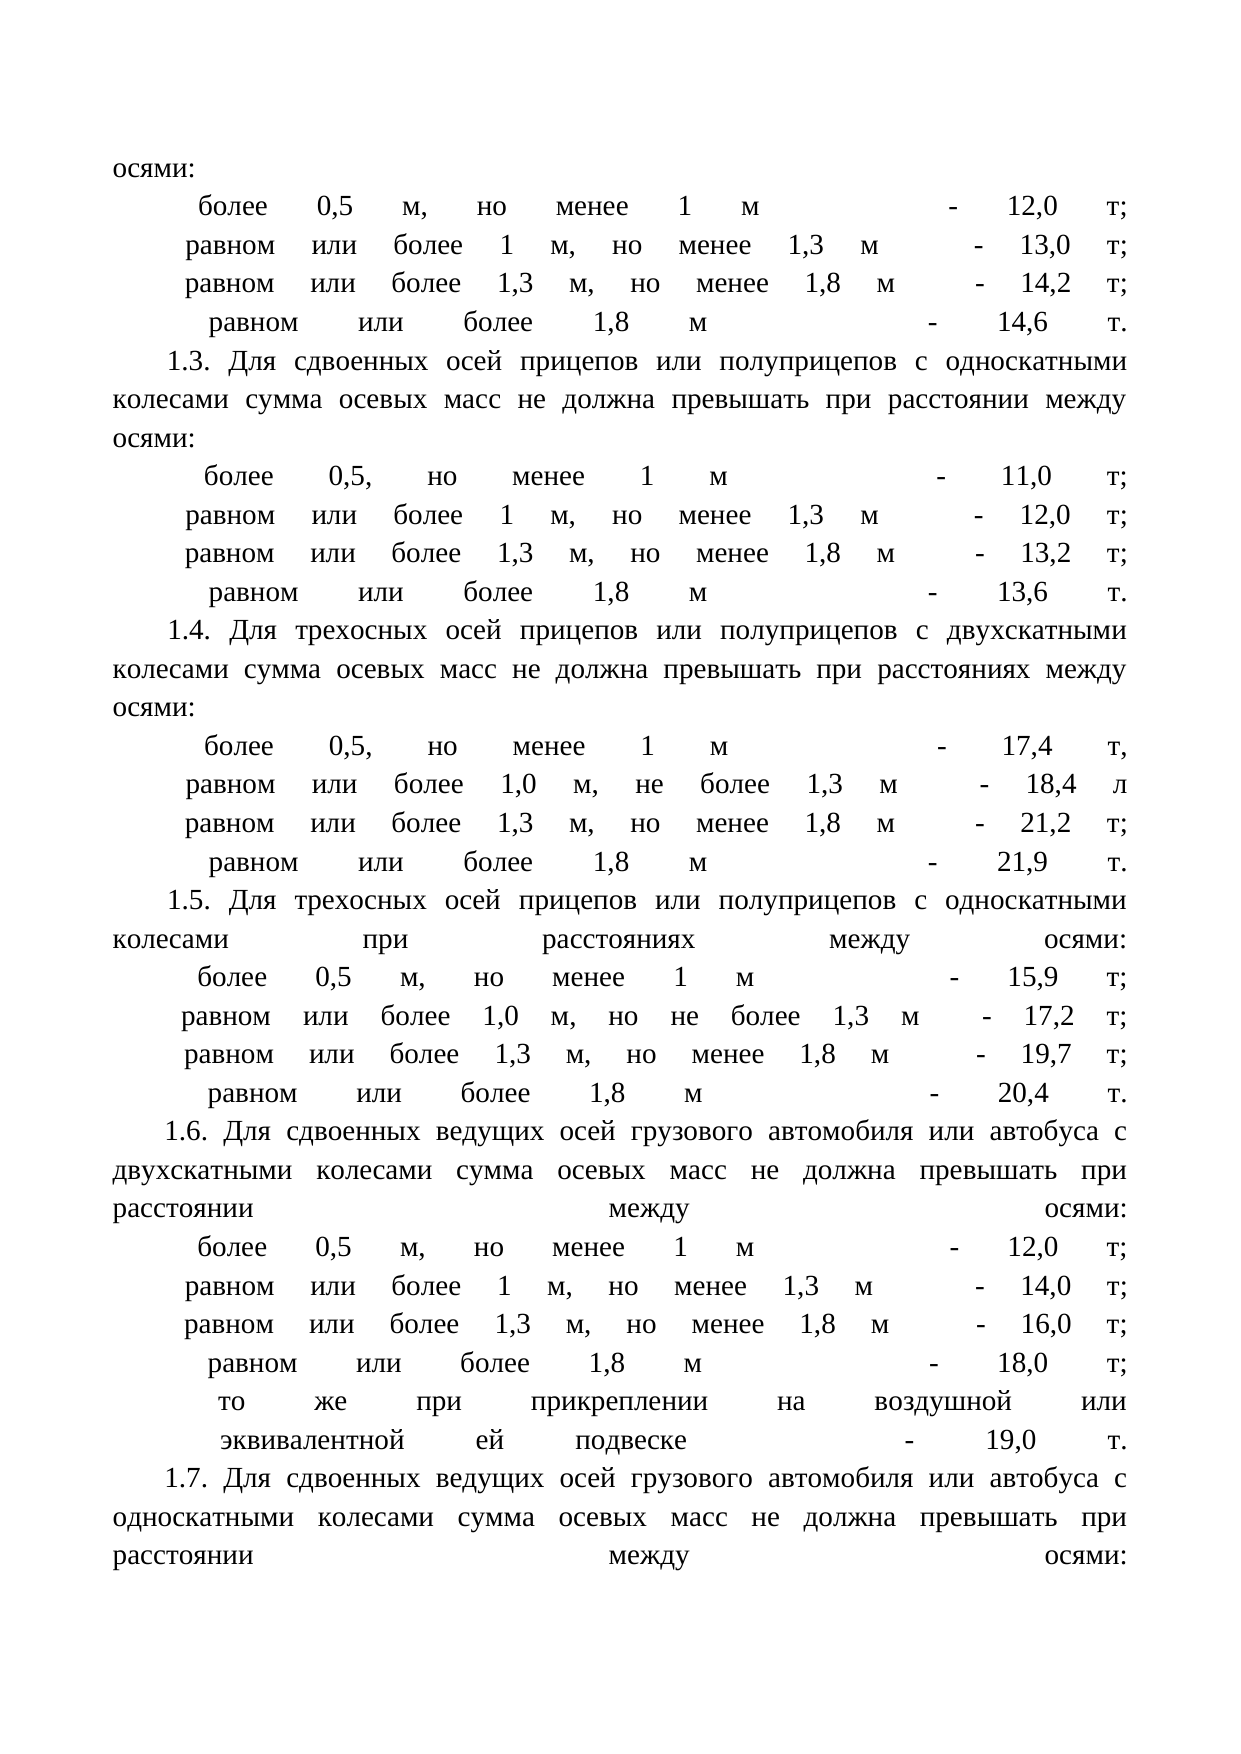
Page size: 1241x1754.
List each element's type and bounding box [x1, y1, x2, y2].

text [112, 150, 1128, 1571]
